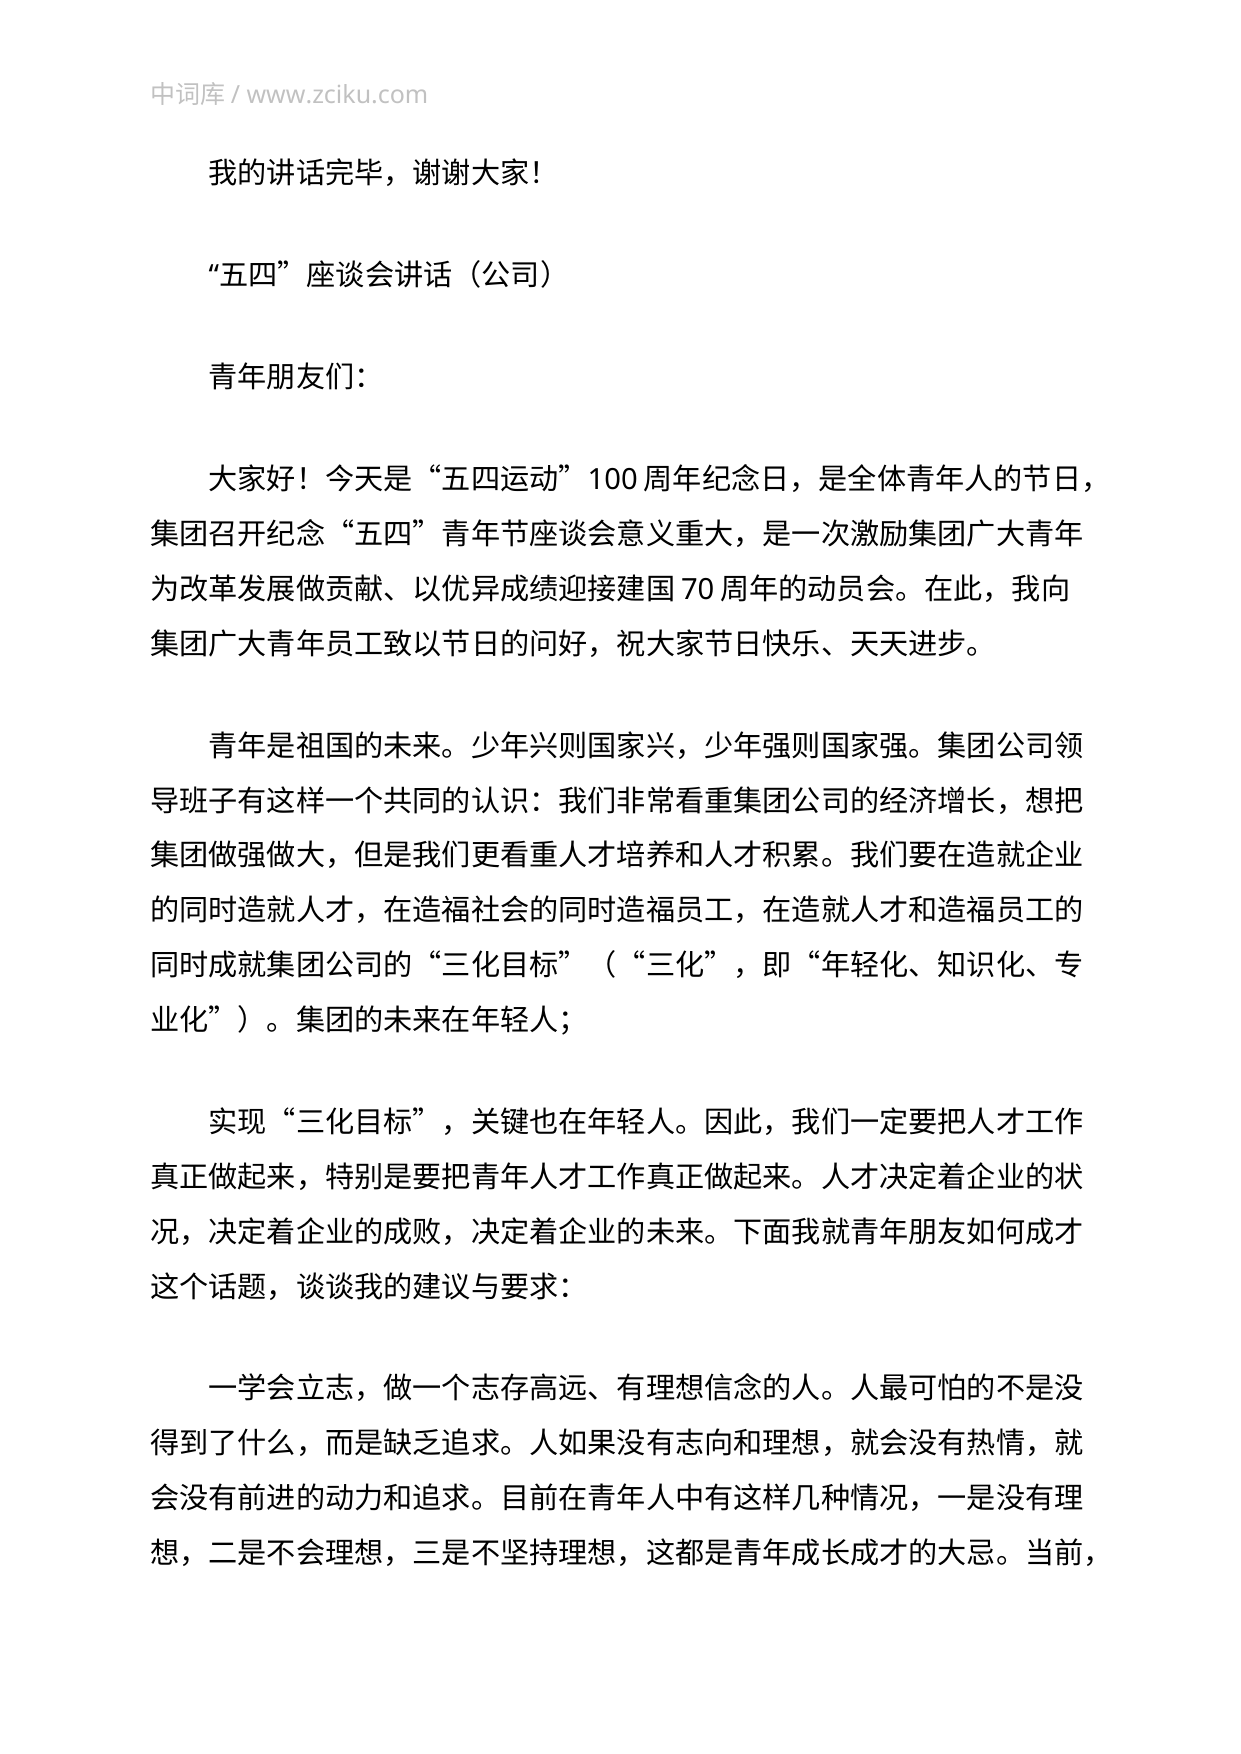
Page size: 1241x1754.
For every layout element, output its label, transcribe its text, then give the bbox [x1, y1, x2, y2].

text “五四”座谈会讲话（公司） [150, 252, 1090, 294]
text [150, 1365, 1090, 1572]
text 青年朋友们： [150, 354, 1090, 396]
text 我的讲话完毕，谢谢大家！ [150, 150, 1090, 192]
text 实现“三化目标”，关键也在年轻人。因此，我们一定要把人才工作真正做起来，特别是要把青年人才工作真正做起来。人才决定着企业的状况，决定着企业的成败，决定着企业的未来。下面我就青年朋友如何成才这个话题，谈谈我的建议与要求： [150, 1098, 1090, 1305]
text 青年是祖国的未来。少年兴则国家兴，少年强则国家强。集团公司领导班子有这样一个共同的认识：我们非常看重集团公司的经济增长，想把集团做强做大，但是我们更看重人才培养和人才积累。我们要在造就企业的同时造就人才，在造福社会的同时造福员工，在造就人才和造福员工的同时成就集团公司的“三化目标”（“三化”，即“年轻化、知识化、专业化”）。集团的未来在年轻人； [150, 722, 1090, 1039]
text 大家好！今天是“五四运动”100周年纪念日，是全体青年人的节日，集团召开纪念“五四”青年节座谈会意义重大，是一次激励集团广大青年为改革发展做贡献、以优异成绩迎接建国70周年的动员会。在此，我向集团广大青年员工致以节日的问好，祝大家节日快乐、天天进步。 [150, 456, 1090, 663]
